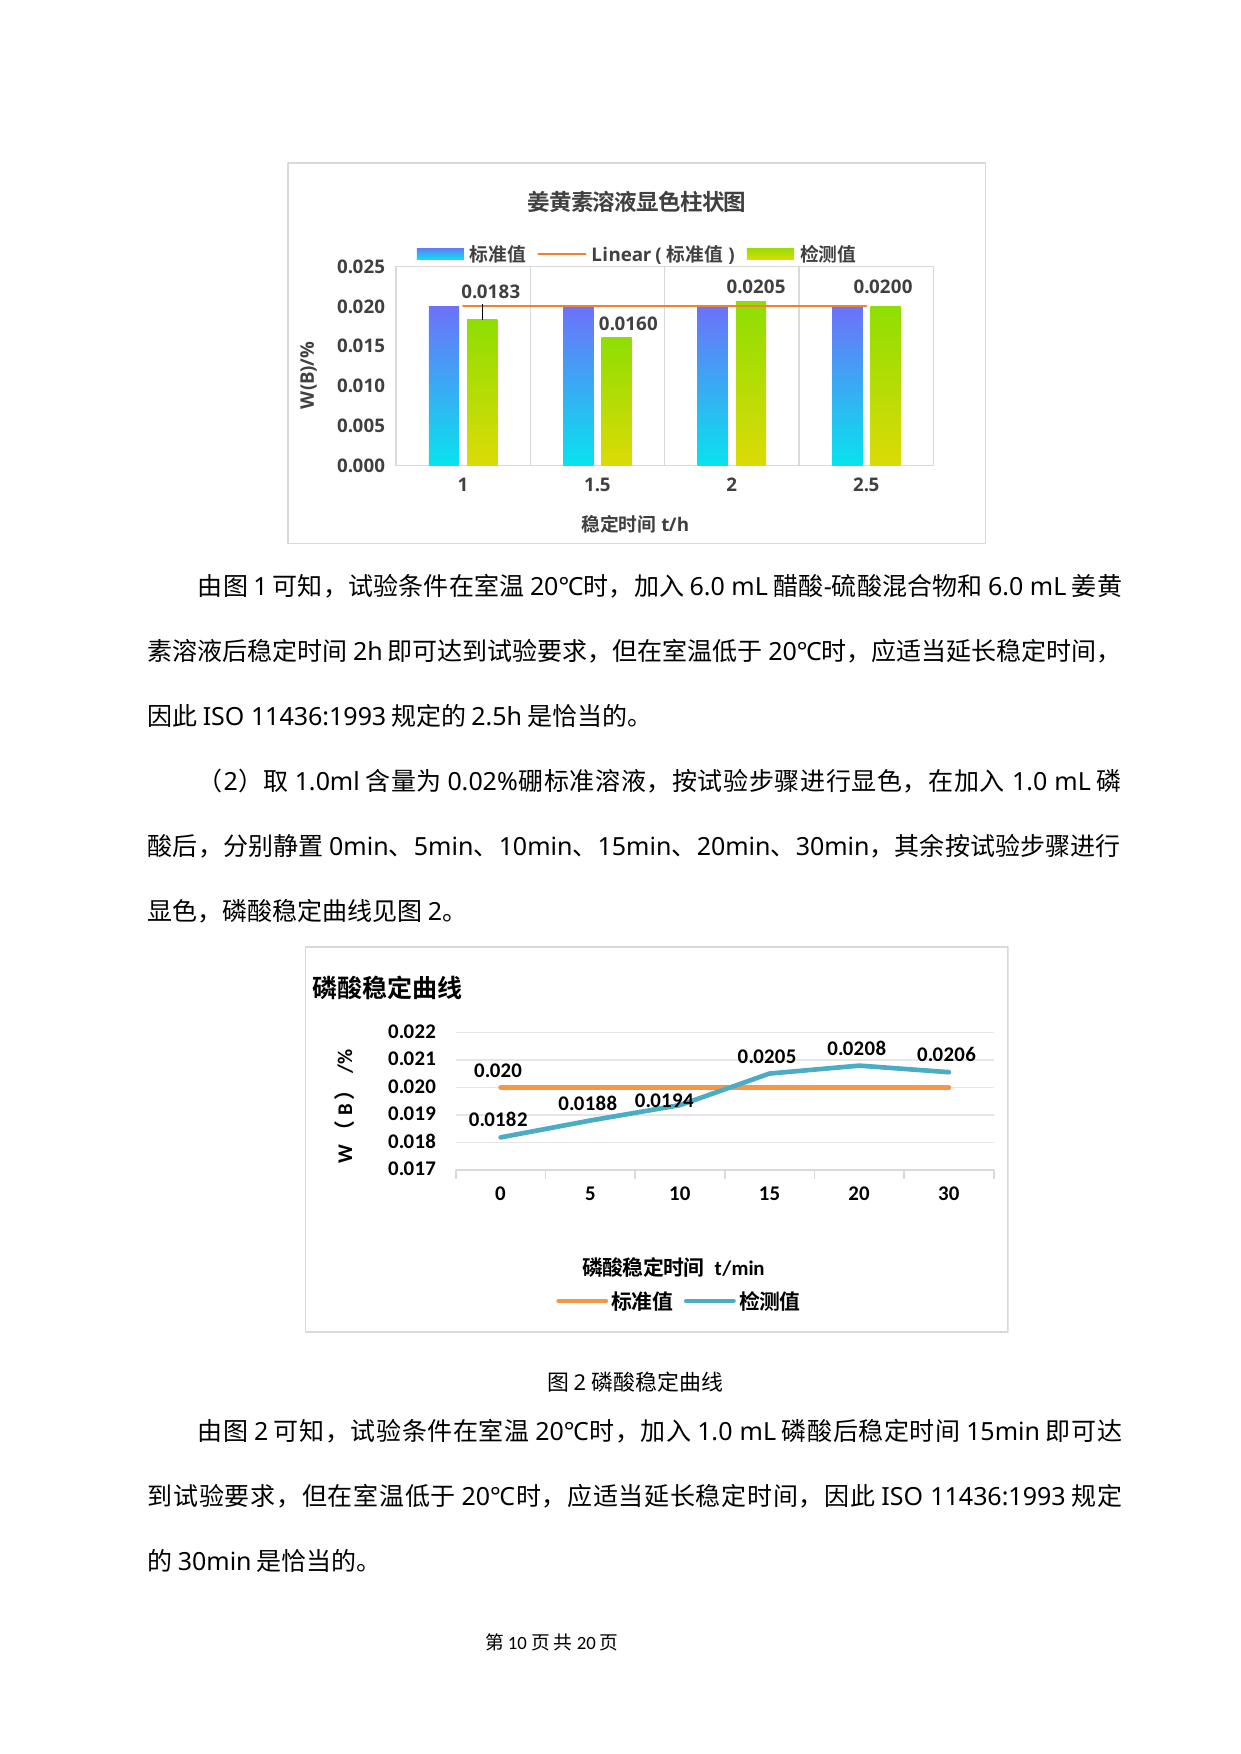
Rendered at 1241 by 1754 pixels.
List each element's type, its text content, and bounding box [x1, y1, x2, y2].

text 由图1可知，试验条件在室温20℃时，加入6.0 mL醋酸-硫酸混合物和6.0 mL姜黄素溶液后稳定时间2h即可达到试验要求，但在室温低于20℃时，应适当延长稳定时间，因此ISO 11436:1993规定的2.5h是恰当的。 [148, 668, 1122, 747]
text （2）取1.0ml含量为0.02%硼标准溶液，按试验步骤进行显色，在加入1.0 mL磷酸后，分别静置0min、5min、10min、15min、20min、30min，其余按试验步骤进行显色，磷酸稳定曲线见图2。 [148, 747, 1122, 942]
text 由图2可知，试验条件在室温20℃时，加入1.0 mL磷酸后稳定时间15min即可达到试验要求，但在室温低于20℃时，应适当延长稳定时间，因此ISO 11436:1993规定的30min是恰当的。 [148, 1397, 1122, 1592]
text 由图1可知，试验条件在室温20℃时，加入6.0 mL醋酸-硫酸混合物和6.0 mL姜黄素溶液后稳定时间2h即可达到试验要求，但在室温低于20℃时，应适当延长稳定时间，因此ISO 11436:1993规定的2.5h是恰当的。 [148, 162, 1122, 634]
text 图2 磷酸稳定曲线 [148, 942, 1122, 1397]
